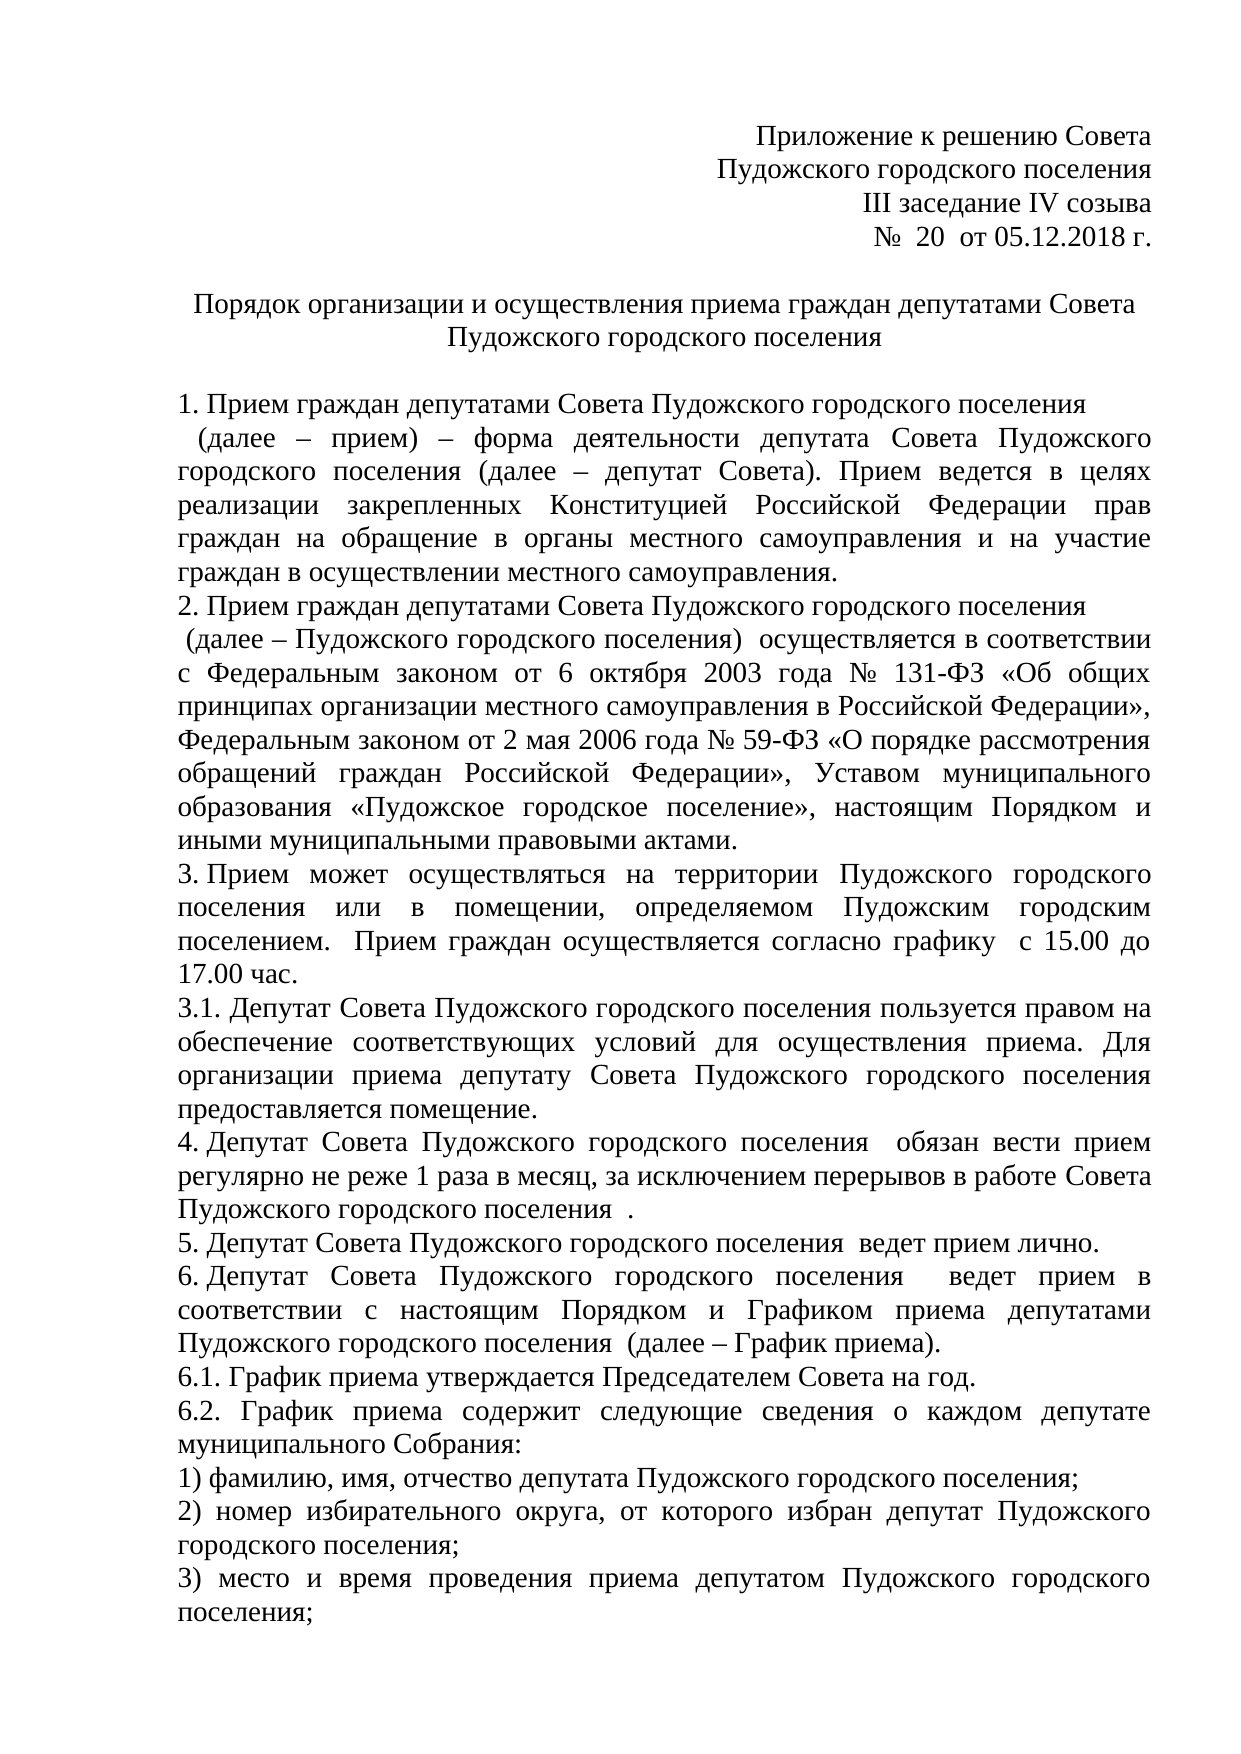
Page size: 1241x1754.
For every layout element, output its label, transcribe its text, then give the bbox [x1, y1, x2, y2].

text Приложение к решению Совета [177, 118, 1152, 152]
text (далее – прием) – форма деятельности депутата Совета Пудожского городского поселения (далее – депутат Совета). Прием ведется в целях реализации закрепленных Конституцией Российской Федерации прав граждан на обращение в органы местного самоуправления и на участие граждан в осуществлении местного самоуправления. [177, 420, 1152, 588]
text Порядок организации и осуществления приема граждан депутатами Совета Пудожского городского поселения [177, 286, 1152, 353]
text III заседание IV созыва [177, 185, 1152, 219]
text 6.2. График приема содержит следующие сведения о каждом депутате муниципального Собрания: [177, 1393, 1152, 1460]
text 1. Прием граждан депутатами Совета Пудожского городского поселения [177, 386, 1152, 420]
text 5. Депутат Совета Пудожского городского поселения ведет прием лично. [177, 1225, 1152, 1258]
text 4. Депутат Совета Пудожского городского поселения обязан вести прием регулярно не реже 1 раза в месяц, за исключением перерывов в работе Совета Пудожского городского поселения . [177, 1124, 1152, 1225]
text 6.1. График приема утверждается Председателем Совета на год. [177, 1359, 1152, 1393]
text 6. Депутат Совета Пудожского городского поселения ведет прием в соответствии с настоящим Порядком и Графиком приема депутатами Пудожского городского поселения (далее – График приема). [177, 1258, 1152, 1359]
text 2. Прием граждан депутатами Совета Пудожского городского поселения [177, 588, 1152, 621]
text 3.1. Депутат Совета Пудожского городского поселения пользуется правом на обеспечение соответствующих условий для осуществления приема. Для организации приема депутату Совета Пудожского городского поселения предоставляется помещение. [177, 990, 1152, 1124]
text 3. Прием может осуществляться на территории Пудожского городского поселения или в помещении, определяемом Пудожским городским поселением. Прием граждан осуществляется согласно графику с 15.00 до 17.00 час. [177, 856, 1152, 990]
text (далее – Пудожского городского поселения) осуществляется в соответствии с Федеральным законом от 6 октября 2003 года № 131-ФЗ «Об общих принципах организации местного самоуправления в Российской Федерации», Федеральным законом от 2 мая 2006 года № 59-ФЗ «О порядке рассмотрения обращений граждан Российской Федерации», Уставом муниципального образования «Пудожское городское поселение», настоящим Порядком и иными муниципальными правовыми актами. [177, 621, 1152, 856]
text 3) место и время проведения приема депутатом Пудожского городского поселения; [177, 1560, 1152, 1627]
text 2) номер избирательного округа, от которого избран депутат Пудожского городского поселения; [177, 1493, 1152, 1560]
text Пудожского городского поселения [177, 152, 1152, 185]
text № 20 от 05.12.2018 г. [177, 219, 1152, 252]
text 1) фамилию, имя, отчество депутата Пудожского городского поселения; [177, 1460, 1152, 1493]
